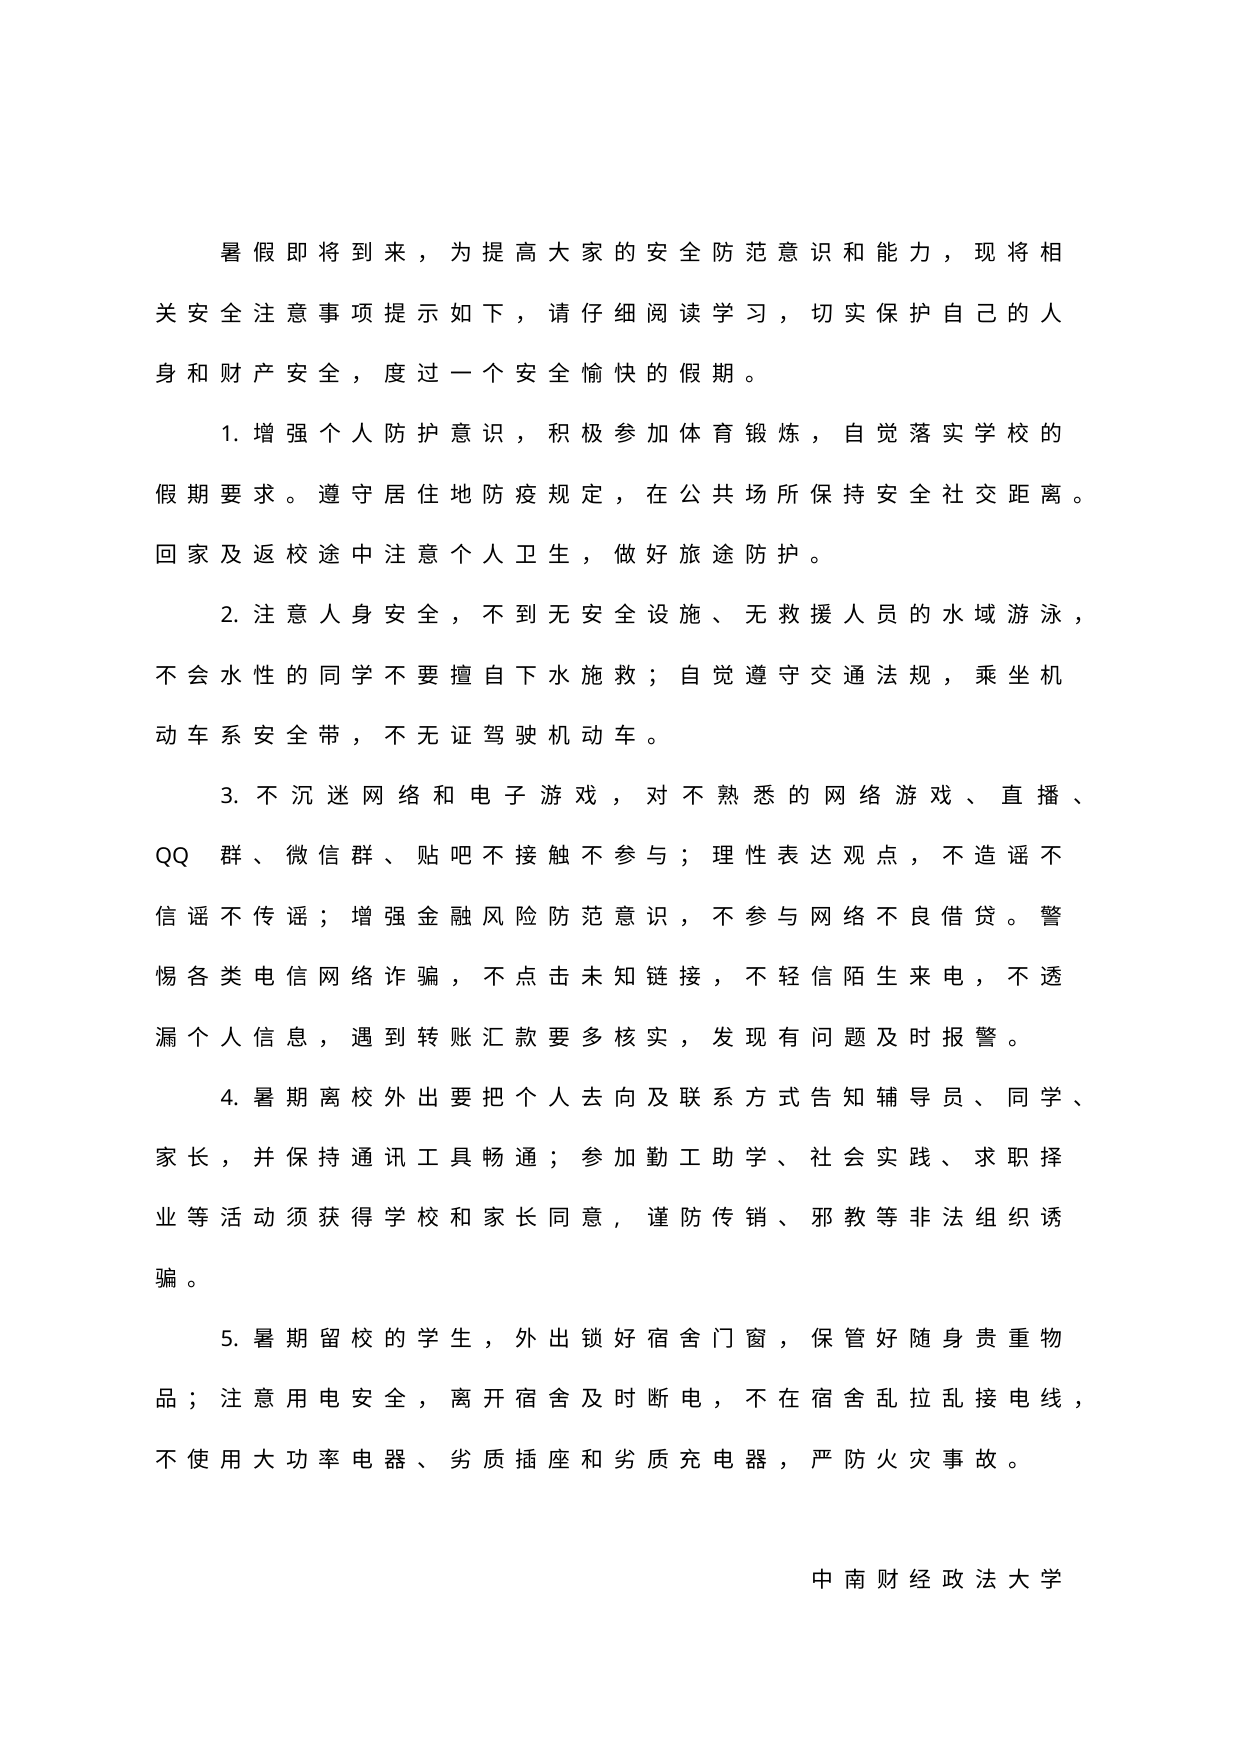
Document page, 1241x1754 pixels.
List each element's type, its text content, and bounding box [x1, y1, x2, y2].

text 3.不沉迷网络和电子游戏，对不熟悉的网络游戏、直播、QQ群、微信群、贴吧不接触不参与；理性表达观点，不造谣不信谣不传谣；增强金融风险防范意识，不参与网络不良借贷。警惕各类电信网络诈骗，不点击未知链接，不轻信陌生来电，不透漏个人信息，遇到转账汇款要多核实，发现有问题及时报警。 [155, 764, 1073, 1066]
text 暑假即将到来，为提高大家的安全防范意识和能力，现将相关安全注意事项提示如下，请仔细阅读学习，切实保护自己的人身和财产安全，度过一个安全愉快的假期。 [155, 221, 1073, 402]
text 5.暑期留校的学生，外出锁好宿舍门窗，保管好随身贵重物品；注意用电安全，离开宿舍及时断电，不在宿舍乱拉乱接电线，不使用大功率电器、劣质插座和劣质充电器，严防火灾事故。 [155, 1307, 1073, 1488]
text 1.增强个人防护意识，积极参加体育锻炼，自觉落实学校的假期要求。遵守居住地防疫规定，在公共场所保持安全社交距离。回家及返校途中注意个人卫生，做好旅途防护。 [155, 402, 1073, 583]
text 中南财经政法大学 2022年6月24日 [155, 1548, 1073, 1608]
text 2.注意人身安全，不到无安全设施、无救援人员的水域游泳，不会水性的同学不要擅自下水施救；自觉遵守交通法规，乘坐机动车系安全带，不无证驾驶机动车。 [155, 583, 1073, 764]
text 4.暑期离校外出要把个人去向及联系方式告知辅导员、同学、家长，并保持通讯工具畅通；参加勤工助学、社会实践、求职择业等活动须获得学校和家长同意,谨防传销、邪教等非法组织诱骗。 [155, 1066, 1073, 1307]
